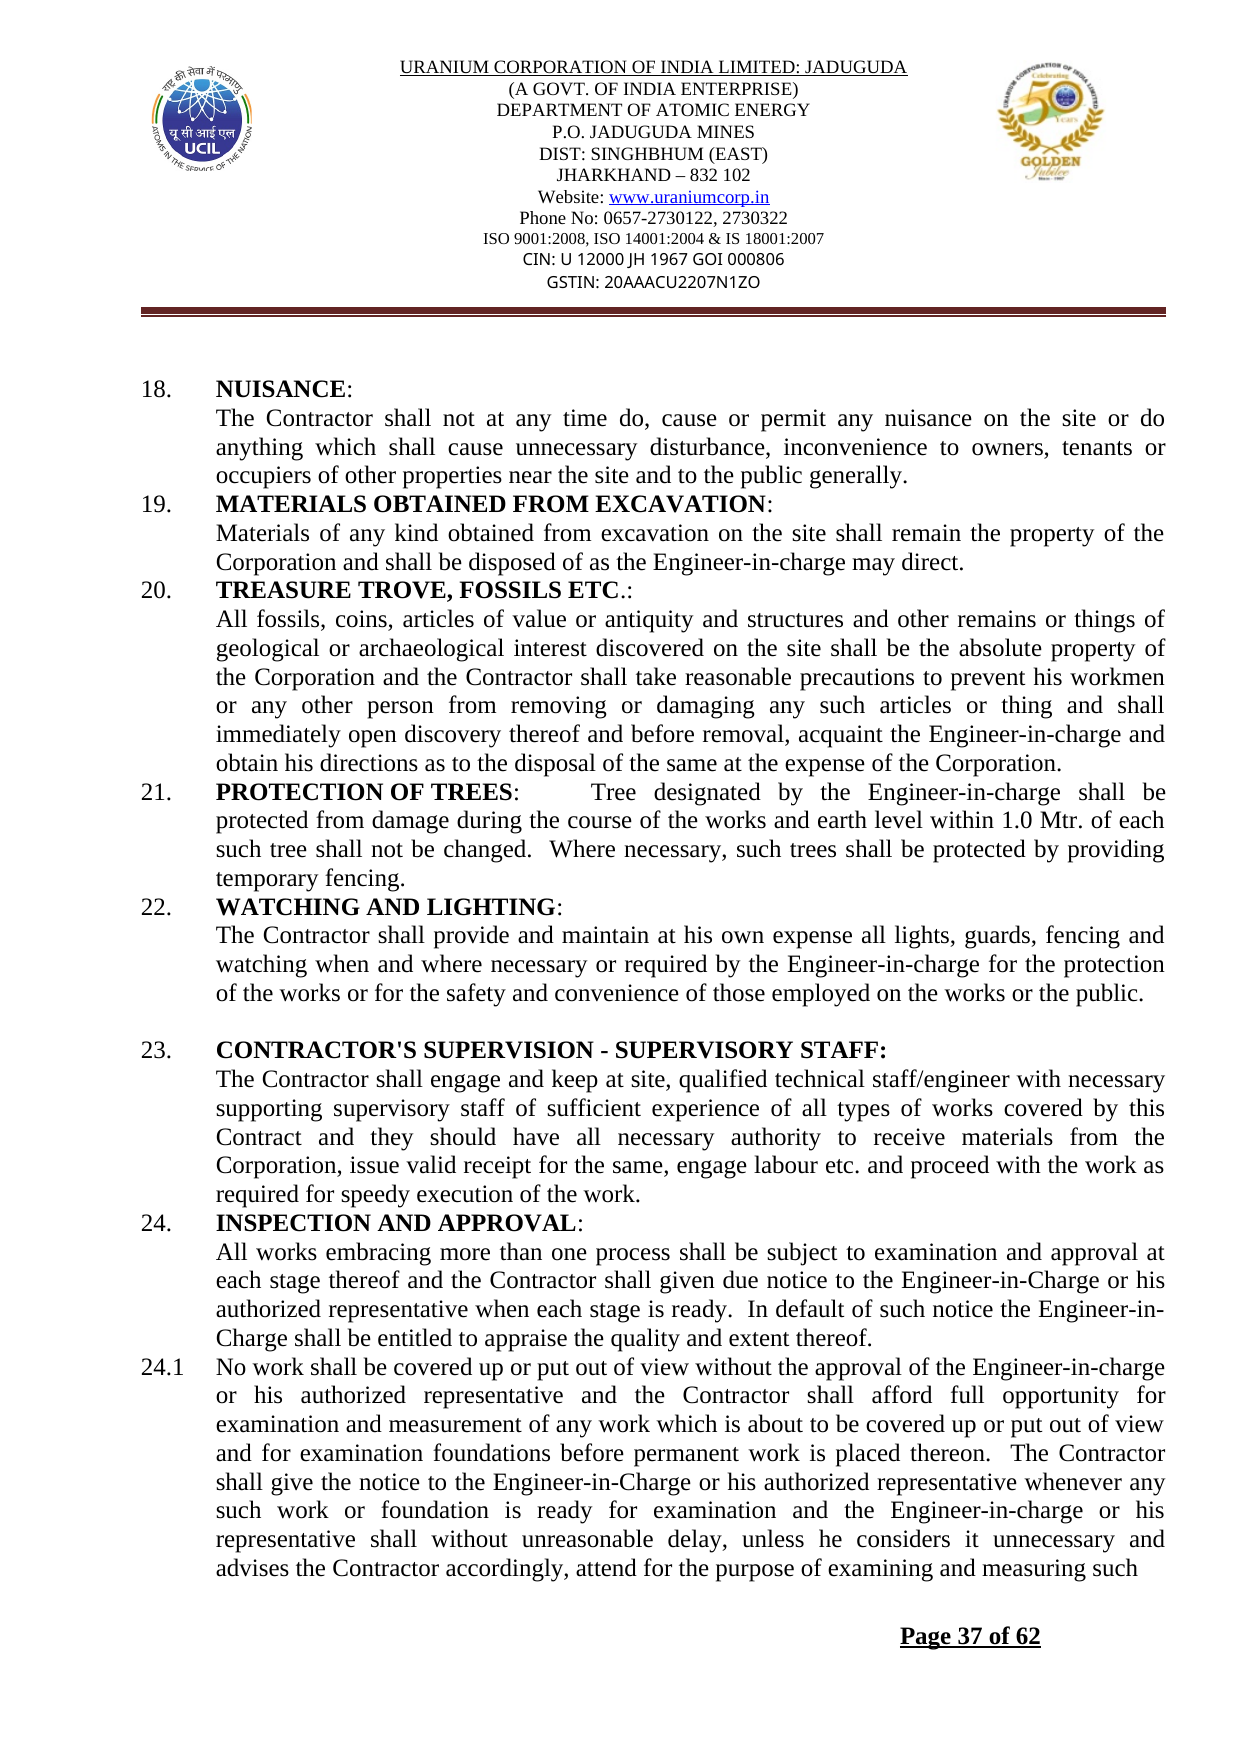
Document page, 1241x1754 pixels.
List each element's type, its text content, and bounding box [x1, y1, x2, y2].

picture [151, 66, 252, 170]
picture [995, 60, 1107, 180]
text Materials of any kind obtained from excavation on the site shall remain the property of the Corporation and shall be disposed of as the Engineer-in-charge may direct. [141, 518, 1166, 576]
text The Contractor shall not at any time do, cause or permit any nuisance on the site or do anything which shall cause unnecessary disturbance, inconvenience to owners, tenants or occupiers of other properties near the site and to the public generally. [141, 403, 1166, 489]
text 24. INSPECTION AND APPROVAL: [141, 1208, 1166, 1237]
text 23. CONTRACTOR'S SUPERVISION - SUPERVISORY STAFF: [141, 1036, 1166, 1064]
text All works embracing more than one process shall be subject to examination and approval at each stage thereof and the Contractor shall given due notice to the Engineer-in-Charge or his authorized representative when each stage is ready. In default of such notice the Engineer-in-Charge shall be entitled to appraise the quality and extent thereof. [141, 1237, 1166, 1352]
text 22. WATCHING AND LIGHTING: [141, 892, 1166, 921]
text 18. NUISANCE: [141, 374, 1166, 403]
text 21. PROTECTION OF TREES: Tree designated by the Engineer-in-charge shall be protected from damage during the course of the works and earth level within 1.0 Mtr. of each such tree shall not be changed. Where necessary, such trees shall be protected by providing temporary fencing. [141, 777, 1166, 892]
text 19. MATERIALS OBTAINED FROM EXCAVATION: [141, 489, 1166, 518]
text 20. TREASURE TROVE, FOSSILS ETC.: [141, 576, 1166, 604]
text All fossils, coins, articles of value or antiquity and structures and other remains or things of geological or archaeological interest discovered on the site shall be the absolute property of the Corporation and the Contractor shall take reasonable precautions to prevent his workmen or any other person from removing or damaging any such articles or thing and shall immediately open discovery thereof and before removal, acquaint the Engineer-in-charge and obtain his directions as to the disposal of the same at the expense of the Corporation. [141, 604, 1166, 777]
text The Contractor shall provide and maintain at his own expense all lights, guards, fencing and watching when and where necessary or required by the Engineer-in-charge for the protection of the works or for the safety and convenience of those employed on the works or the public. [141, 921, 1166, 1007]
text 24.1 No work shall be covered up or put out of view without the approval of the Engineer-in-charge or his authorized representative and the Contractor shall afford full opportunity for examination and measurement of any work which is about to be covered up or put out of view and for examination foundations before permanent work is placed thereon. The Contractor shall give the notice to the Engineer-in-Charge or his authorized representative whenever any such work or foundation is ready for examination and the Engineer-in-charge or his representative shall without unreasonable delay, unless he considers it unnecessary and advises the Contractor accordingly, attend for the purpose of examining and measuring such [141, 1352, 1166, 1582]
text The Contractor shall engage and keep at site, qualified technical staff/engineer with necessary supporting supervisory staff of sufficient experience of all types of works covered by this Contract and they should have all necessary authority to receive materials from the Corporation, issue valid receipt for the same, engage labour etc. and proceed with the work as required for speedy execution of the work. [141, 1064, 1166, 1208]
